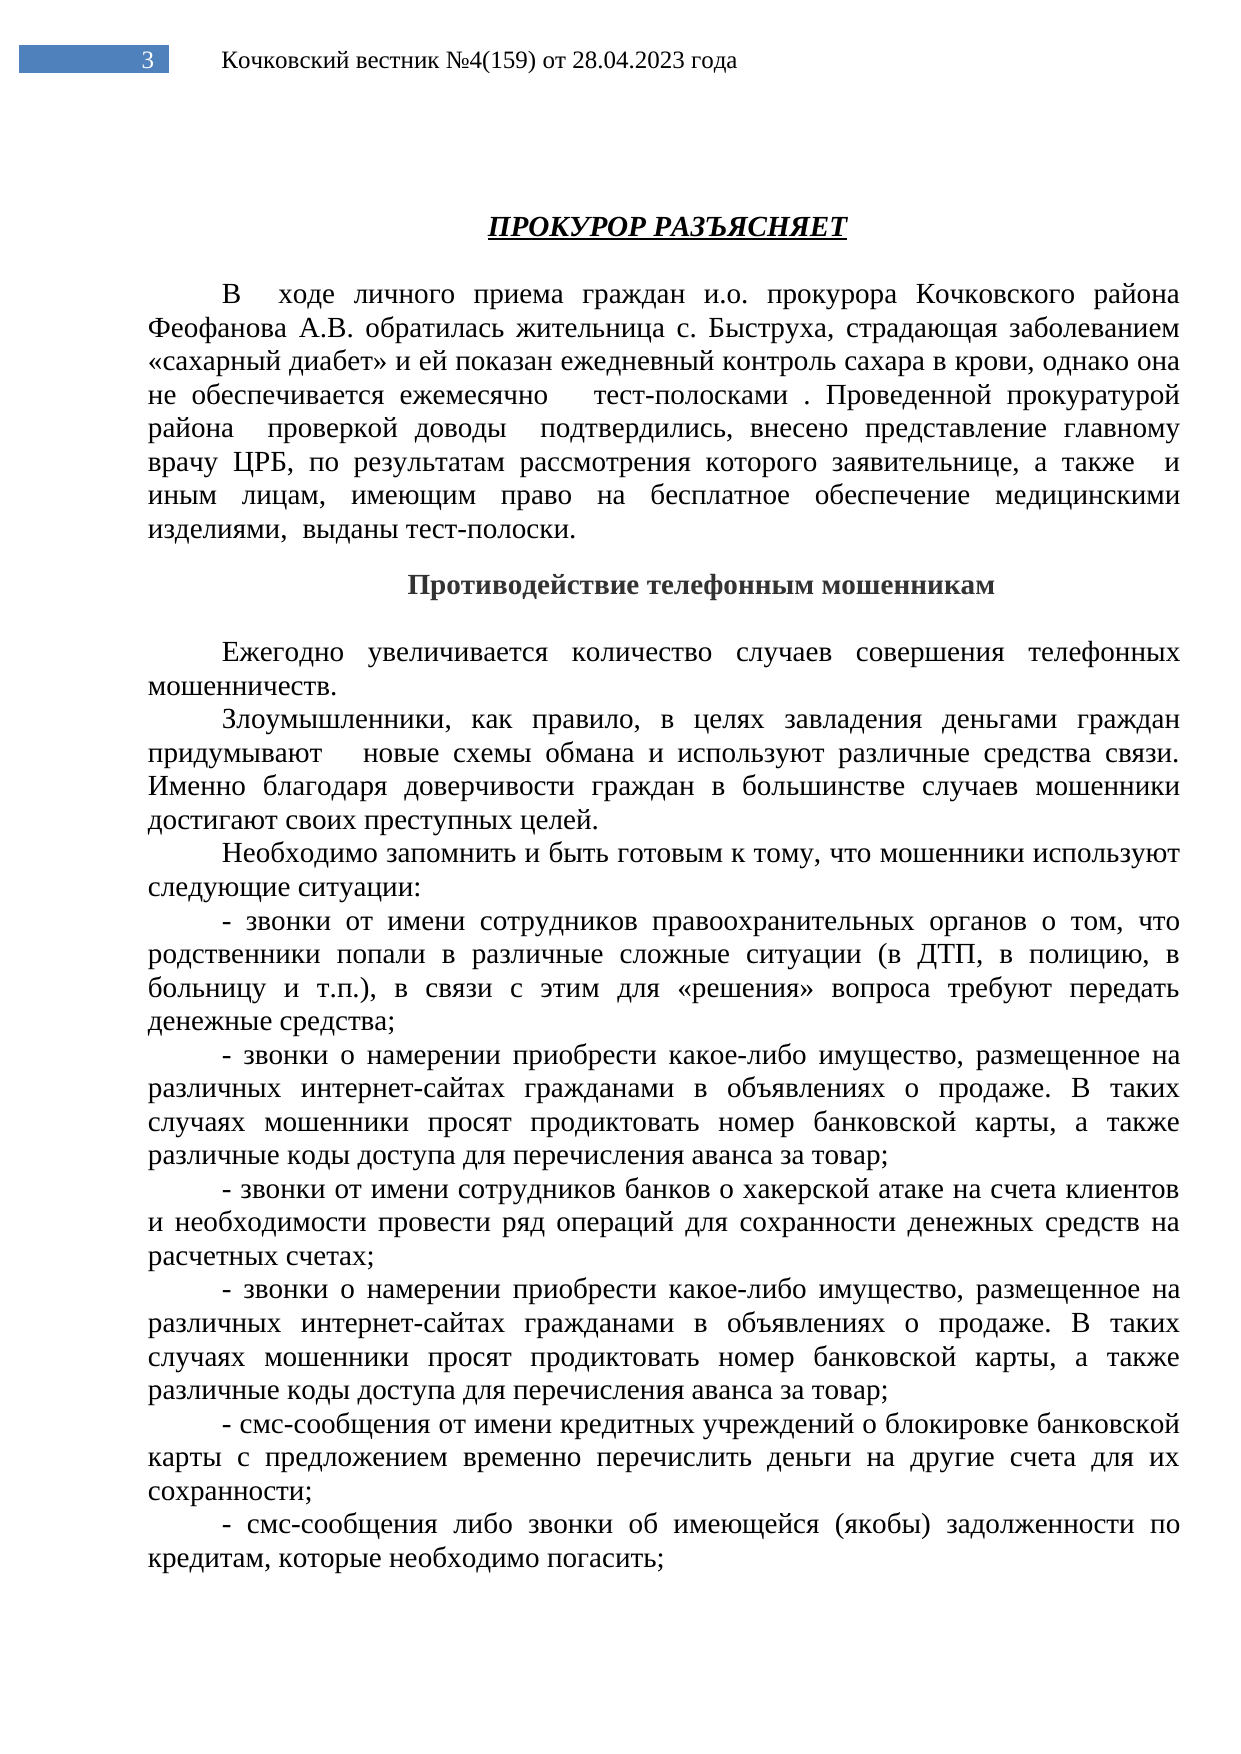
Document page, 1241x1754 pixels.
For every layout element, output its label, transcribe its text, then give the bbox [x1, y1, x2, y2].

text - смс-сообщения от имени кредитных учреждений о блокировке банковской карты с предложением временно перечислить деньги на другие счета для их сохранности; [148, 1406, 1181, 1506]
text ПРОКУРОР РАЗЪЯСНЯЕТ [148, 209, 1187, 243]
text Необходимо запомнить и быть готовым к тому, что мошенники используют следующие ситуации: [148, 836, 1181, 903]
text Ежегодно увеличивается количество случаев совершения телефонных мошенничеств. [148, 634, 1181, 701]
text - звонки от имени сотрудников банков о хакерской атаке на счета клиентов и необходимости провести ряд операций для сохранности денежных средств на расчетных счетах; [148, 1171, 1181, 1272]
text - смс-сообщения либо звонки об имеющейся (якобы) задолженности по кредитам, которые необходимо погасить; [148, 1506, 1181, 1573]
text - звонки о намерении приобрести какое-либо имущество, размещенное на различных интернет-сайтах гражданами в объявлениях о продаже. В таких случаях мошенники просят продиктовать номер банковской карты, а также различные коды доступа для перечисления аванса за товар; [148, 1037, 1181, 1171]
text Злоумышленники, как правило, в целях завладения деньгами граждан придумывают новые схемы обмана и используют различные средства связи. Именно благодаря доверчивости граждан в большинстве случаев мошенники достигают своих преступных целей. [148, 701, 1181, 836]
text - звонки о намерении приобрести какое-либо имущество, размещенное на различных интернет-сайтах гражданами в объявлениях о продаже. В таких случаях мошенники просят продиктовать номер банковской карты, а также различные коды доступа для перечисления аванса за товар; [148, 1272, 1181, 1406]
text Противодействие телефонным мошенникам [148, 544, 1181, 601]
text В ходе личного приема граждан и.о. прокурора Кочковского района Феофанова А.В. обратилась жительница с. Быструха, страдающая заболеванием «сахарный диабет» и ей показан ежедневный контроль сахара в крови, однако она не обеспечивается ежемесячно тест-полосками . Проведенной прокуратурой района проверкой доводы подтвердились, внесено представление главному врачу ЦРБ, по результатам рассмотрения которого заявительнице, а также и иным лицам, имеющим право на бесплатное обеспечение медицинскими изделиями, выданы тест-полоски. [148, 276, 1181, 544]
text - звонки от имени сотрудников правоохранительных органов о том, что родственники попали в различные сложные ситуации (в ДТП, в полицию, в больницу и т.п.), в связи с этим для «решения» вопроса требуют передать денежные средства; [148, 903, 1181, 1037]
